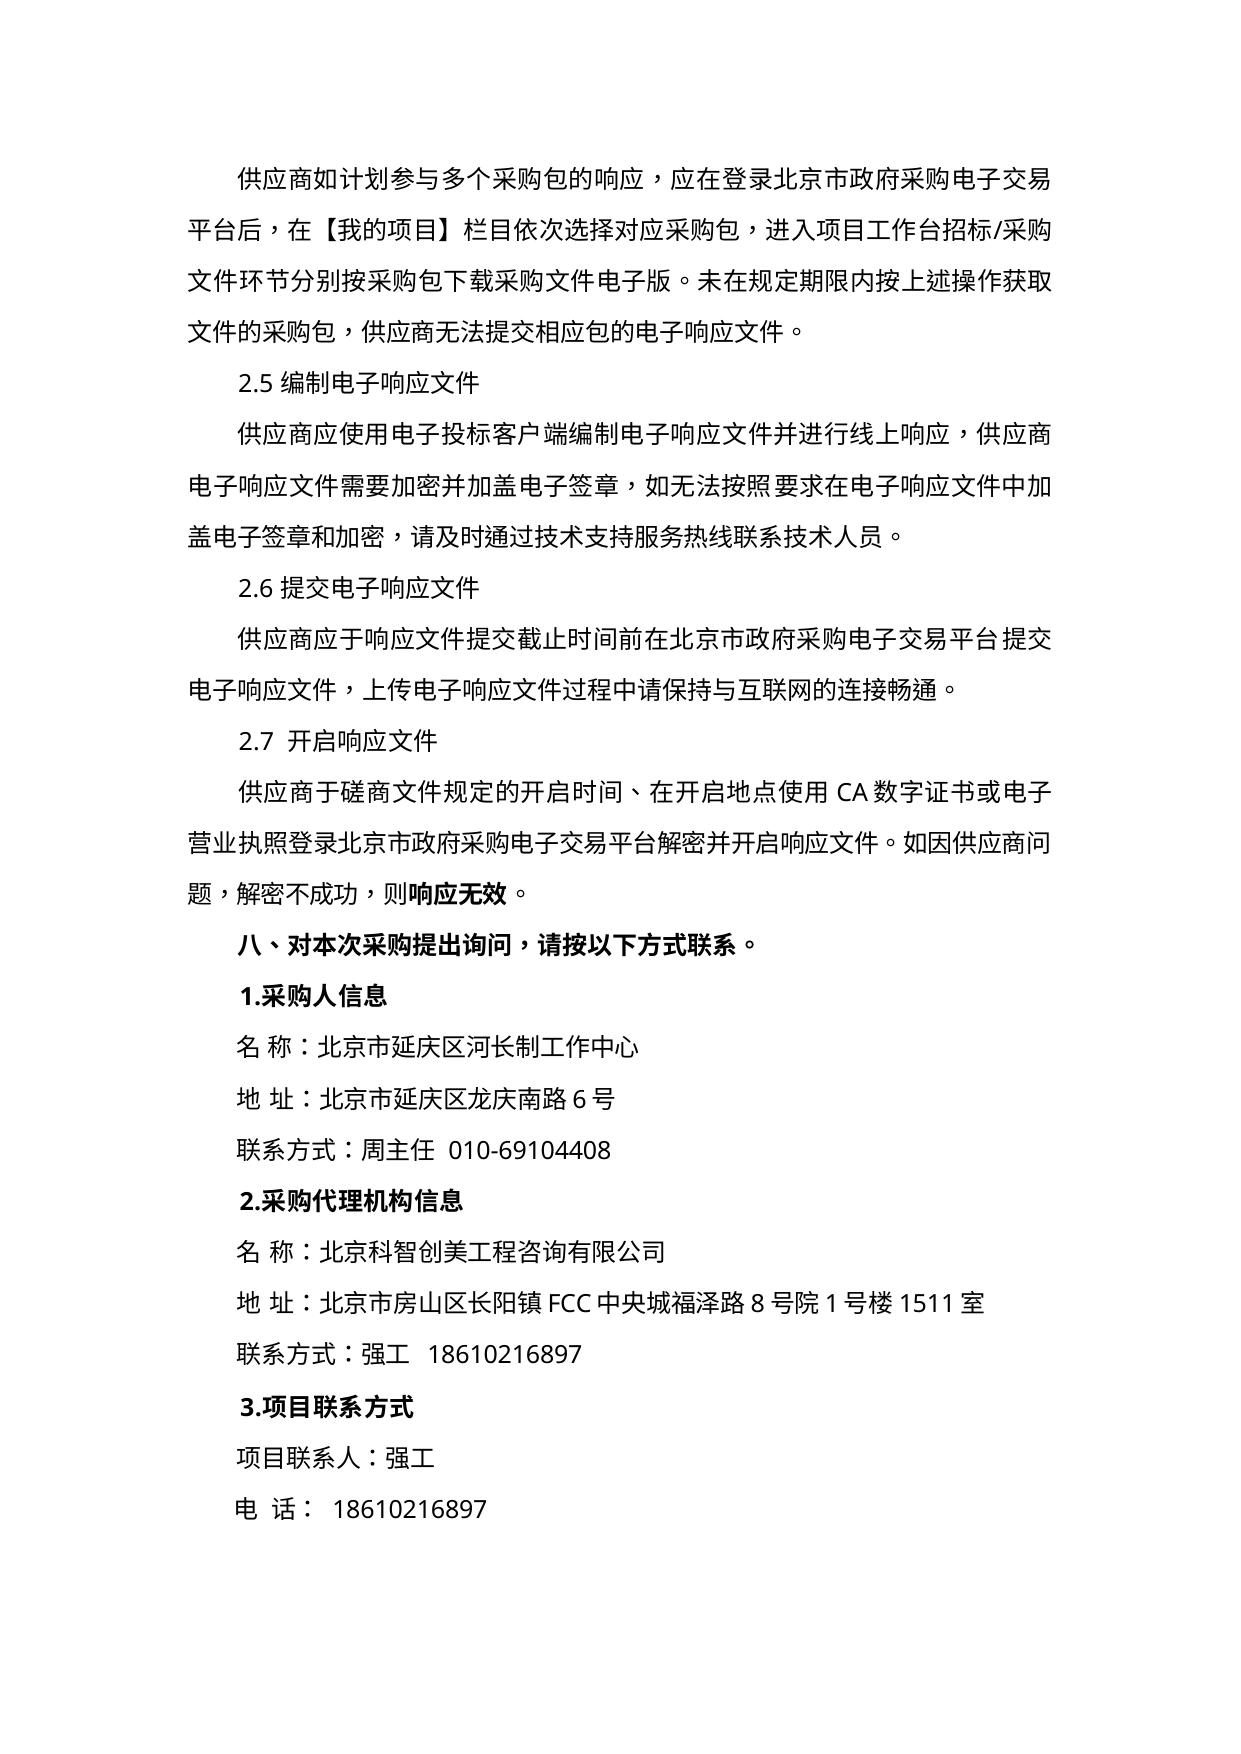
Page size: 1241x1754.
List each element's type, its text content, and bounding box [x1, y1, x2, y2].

text 名 称：北京科智创美工程咨询有限公司 [187, 1235, 1053, 1269]
text 供应商如计划参与多个采购包的响应，应在登录北京市政府采购电子交易平台后，在【我的项目】栏目依次选择对应采购包，进入项目工作台招标/采购文件环节分别按采购包下载采购文件电子版。未在规定期限内按上述操作获取文件的采购包，供应商无法提交相应包的电子响应文件。 [187, 162, 1053, 349]
text 供应商应使用电子投标客户端编制电子响应文件并进行线上响应，供应商电子响应文件需要加密并加盖电子签章，如无法按照要求在电子响应文件中加盖电子签章和加密，请及时通过技术支持服务热线联系技术人员。 [187, 417, 1053, 553]
text 2.采购代理机构信息 [187, 1184, 1053, 1218]
text 联系方式：周主任 010-69104408 [187, 1133, 1053, 1167]
text 2.5 编制电子响应文件 [187, 366, 1053, 400]
text 供应商于磋商文件规定的开启时间、在开启地点使用CA数字证书或电子营业执照登录北京市政府采购电子交易平台解密并开启响应文件。如因供应商问题，解密不成功，则响应无效。 [187, 774, 1053, 911]
text 3.项目联系方式 [187, 1389, 1053, 1423]
text 1.采购人信息 [187, 979, 1053, 1013]
text 地 址：北京市房山区长阳镇FCC中央城福泽路8号院1号楼1511室 [187, 1286, 1053, 1320]
text 供应商应于响应文件提交截止时间前在北京市政府采购电子交易平台提交电子响应文件，上传电子响应文件过程中请保持与互联网的连接畅通。 [187, 621, 1053, 706]
text 2.6 提交电子响应文件 [187, 570, 1053, 604]
text 项目联系人：强工 [187, 1440, 1053, 1474]
text 电 话： 18610216897 [187, 1491, 1053, 1525]
text 名 称：北京市延庆区河长制工作中心 [187, 1030, 1053, 1064]
text 2.7 开启响应文件 [187, 723, 1053, 757]
text 联系方式：强工 18610216897 [187, 1337, 1053, 1371]
text 八、对本次采购提出询问，请按以下方式联系。 [187, 928, 1053, 962]
text 地 址：北京市延庆区龙庆南路6号 [187, 1082, 1053, 1116]
